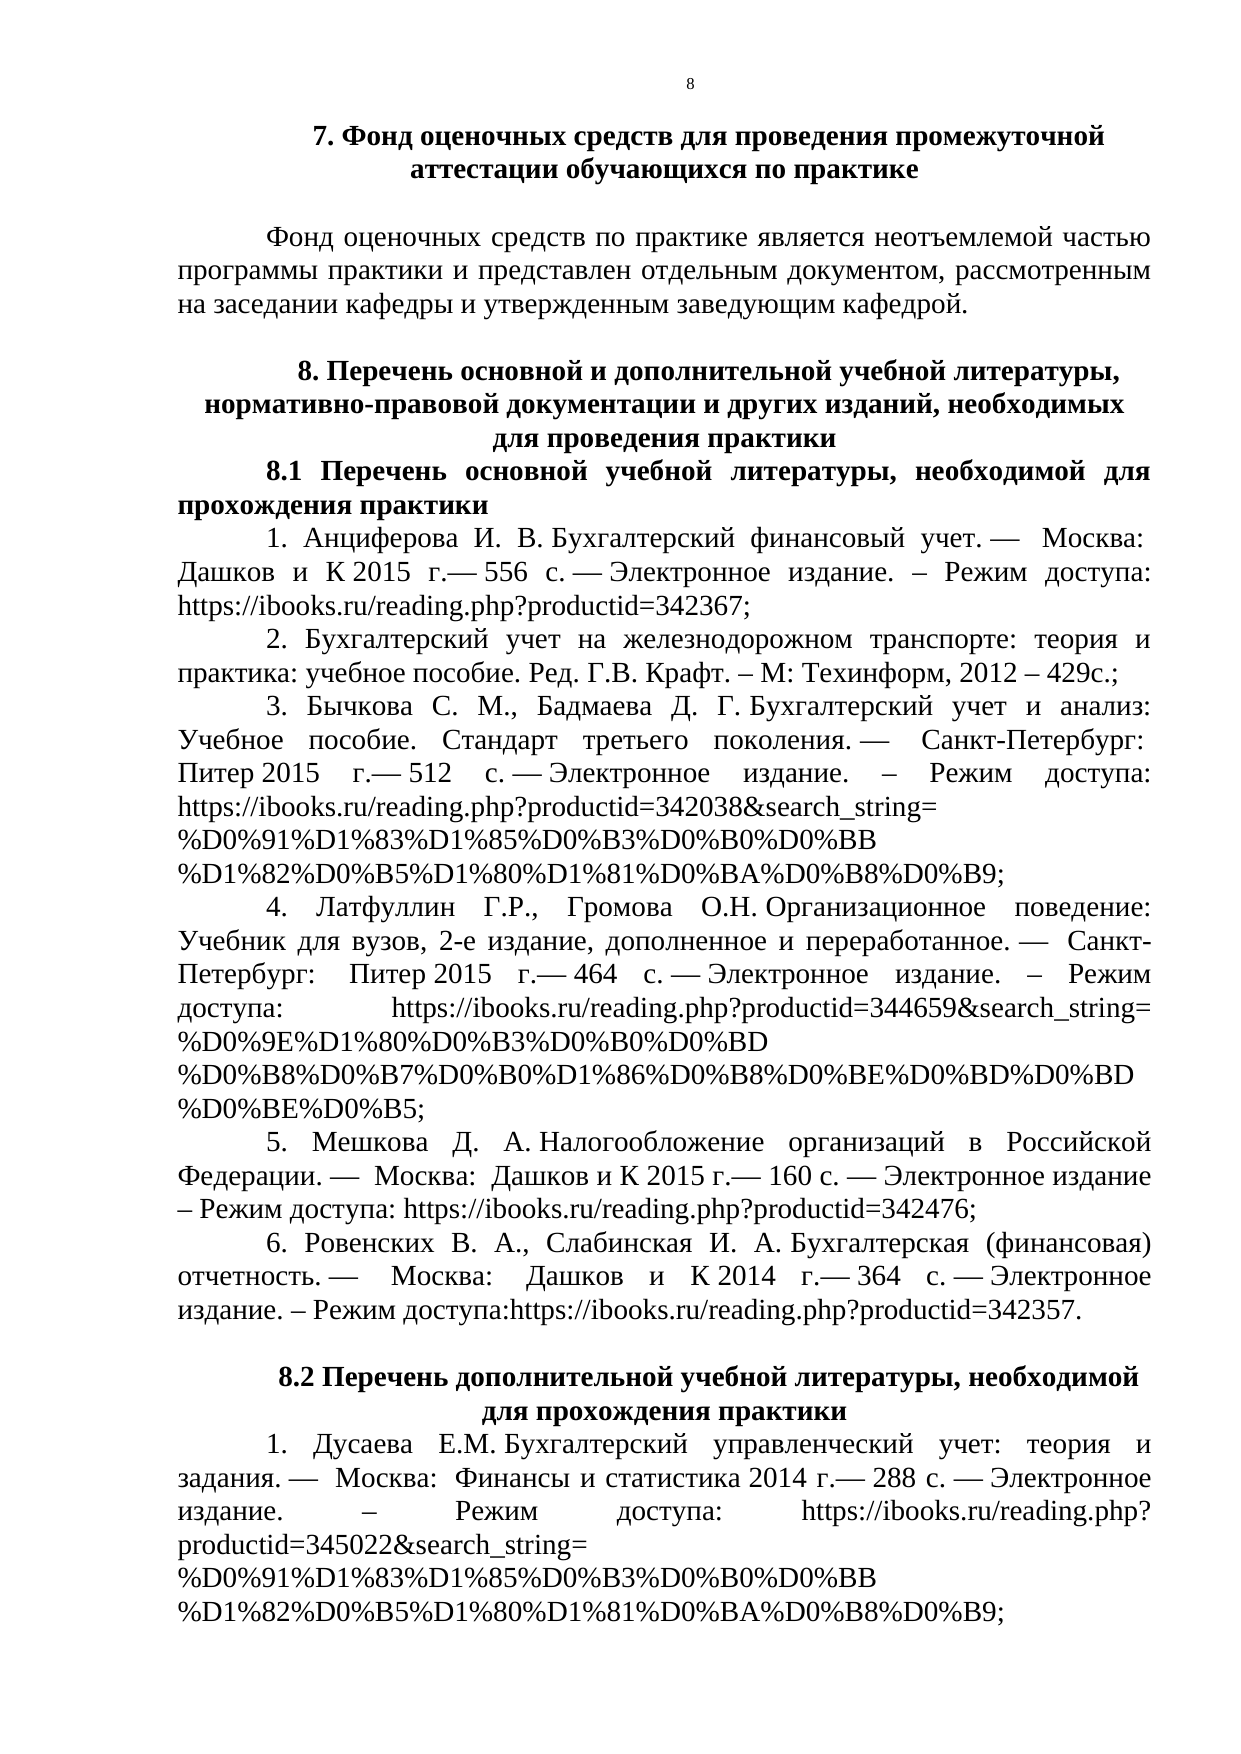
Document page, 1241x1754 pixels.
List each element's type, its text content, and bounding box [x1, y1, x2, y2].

text 6. Ровенских В. А., Слабинская И. А. Бухгалтерская (финансовая) отчетность. — Москва: Дашков и К 2014 г.— 364 с. — Электронное издание. – Режим доступа:https://ibooks.ru/reading.php?productid=342357. [177, 1225, 1152, 1326]
text 8.1 Перечень основной учебной литературы, необходимой для прохождения практики [177, 453, 1152, 521]
text 4. Латфуллин Г.Р., Громова О.Н. Организационное поведение: Учебник для вузов, 2-е издание, дополненное и переработанное. — Санкт-Петербург: Питер 2015 г.— 464 с. — Электронное издание. – Режим доступа: https://ibooks.ru/reading.php?productid=344659&search_string=%D0%9E%D1%80%D0%B3%D0%B0%D0%BD%D0%B8%D0%B7%D0%B0%D1%86%D0%B8%D0%BE%D0%BD%D0%BD%D0%BE%D0%B5; [177, 889, 1152, 1124]
text 2. Бухгалтерский учет на железнодорожном транспорте: теория и практика: учебное пособие. Ред. Г.В. Крафт. – М: Техинформ, 2012 – 429с.; [177, 621, 1152, 688]
text 1. Анциферова И. В. Бухгалтерский финансовый учет. — Москва: Дашков и К 2015 г.— 556 с. — Электронное издание. – Режим доступа: https://ibooks.ru/reading.php?productid=342367; [177, 521, 1152, 621]
text 1. Дусаева Е.М. Бухгалтерский управленческий учет: теория и задания. — Москва: Финансы и статистика 2014 г.— 288 с. — Электронное издание. – Режим доступа: https://ibooks.ru/reading.php?productid=345022&search_string=%D0%91%D1%83%D1%85%D0%B3%D0%B0%D0%BB%D1%82%D0%B5%D1%80%D1%81%D0%BA%D0%B8%D0%B9; [177, 1426, 1152, 1627]
text 3. Бычкова С. М., Бадмаева Д. Г. Бухгалтерский учет и анализ: Учебное пособие. Стандарт третьего поколения. — Санкт-Петербург: Питер 2015 г.— 512 с. — Электронное издание. – Режим доступа: https://ibooks.ru/reading.php?productid=342038&search_string=%D0%91%D1%83%D1%85%D0%B3%D0%B0%D0%BB%D1%82%D0%B5%D1%80%D1%81%D0%BA%D0%B8%D0%B9; [177, 688, 1152, 889]
text 8. Перечень основной и дополнительной учебной литературы, нормативно-правовой документации и других изданий, необходимых для проведения практики [177, 353, 1152, 453]
text 5. Мешкова Д. А. Налогообложение организаций в Российской Федерации. — Москва: Дашков и К 2015 г.— 160 с. — Электронное издание – Режим доступа: https://ibooks.ru/reading.php?productid=342476; [177, 1124, 1152, 1225]
text Фонд оценочных средств по практике является неотъемлемой частью программы практики и представлен отдельным документом, рассмотренным на заседании кафедры и утвержденным заведующим кафедрой. [177, 219, 1152, 319]
text 8.2 Перечень дополнительной учебной литературы, необходимой для прохождения практики [177, 1359, 1152, 1426]
text 7. Фонд оценочных средств для проведения промежуточной аттестации обучающихся по практике [177, 118, 1152, 185]
